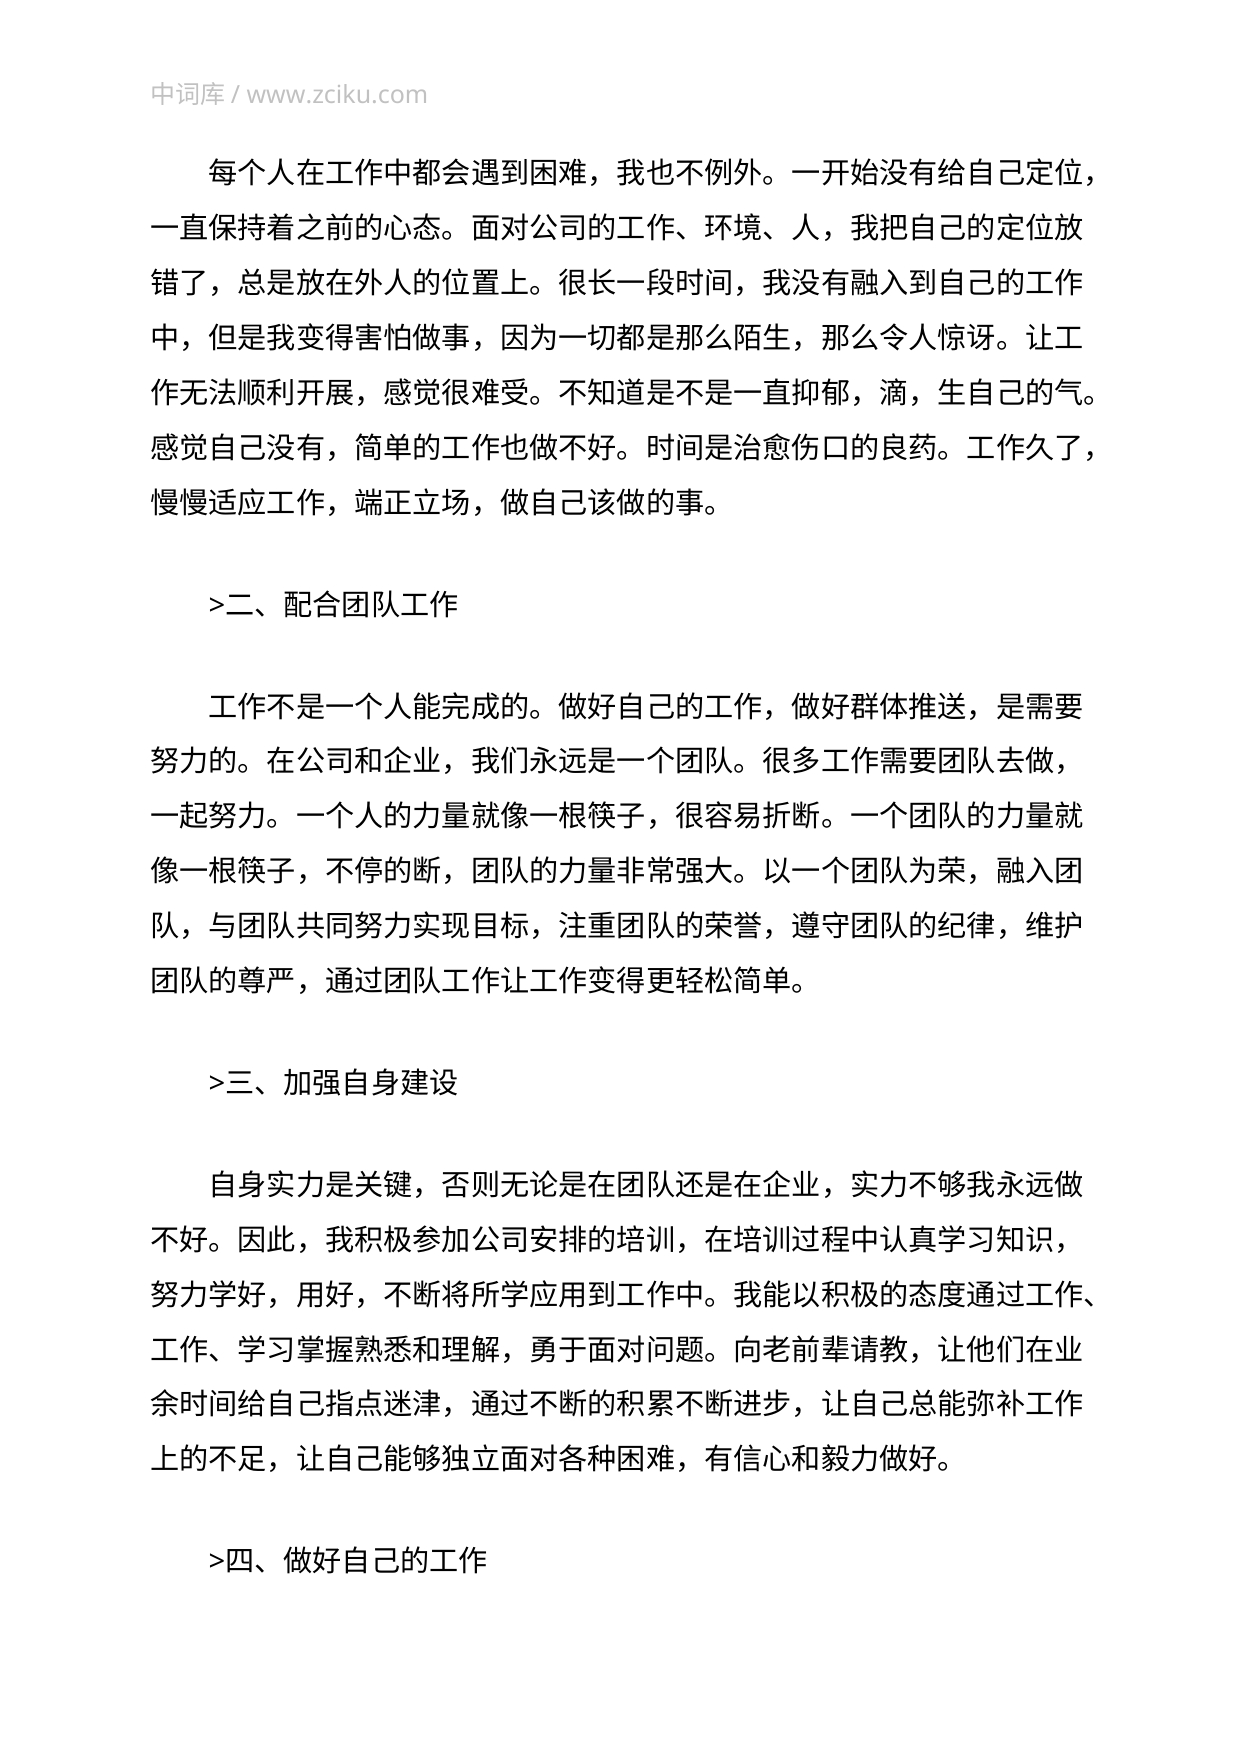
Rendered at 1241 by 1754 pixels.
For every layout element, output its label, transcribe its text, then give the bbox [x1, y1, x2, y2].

text 自身实力是关键，否则无论是在团队还是在企业，实力不够我永远做不好。因此，我积极参加公司安排的培训，在培训过程中认真学习知识，努力学好，用好，不断将所学应用到工作中。我能以积极的态度通过工作、工作、学习掌握熟悉和理解，勇于面对问题。向老前辈请教，让他们在业余时间给自己指点迷津，通过不断的积累不断进步，让自己总能弥补工作上的不足，让自己能够独立面对各种困难，有信心和毅力做好。 [150, 1161, 1090, 1478]
text >三、加强自身建设 [150, 1059, 1090, 1102]
text 工作不是一个人能完成的。做好自己的工作，做好群体推送，是需要努力的。在公司和企业，我们永远是一个团队。很多工作需要团队去做，一起努力。一个人的力量就像一根筷子，很容易折断。一个团队的力量就像一根筷子，不停的断，团队的力量非常强大。以一个团队为荣，融入团队，与团队共同努力实现目标，注重团队的荣誉，遵守团队的纪律，维护团队的尊严，通过团队工作让工作变得更轻松简单。 [150, 683, 1090, 1000]
text >二、配合团队工作 [150, 581, 1090, 623]
text 每个人在工作中都会遇到困难，我也不例外。一开始没有给自己定位，一直保持着之前的心态。面对公司的工作、环境、人，我把自己的定位放错了，总是放在外人的位置上。很长一段时间，我没有融入到自己的工作中，但是我变得害怕做事，因为一切都是那么陌生，那么令人惊讶。让工作无法顺利开展，感觉很难受。不知道是不是一直抑郁，滴，生自己的气。感觉自己没有，简单的工作也做不好。时间是治愈伤口的良药。工作久了，慢慢适应工作，端正立场，做自己该做的事。 [150, 150, 1090, 522]
text >四、做好自己的工作 [150, 1538, 1090, 1580]
